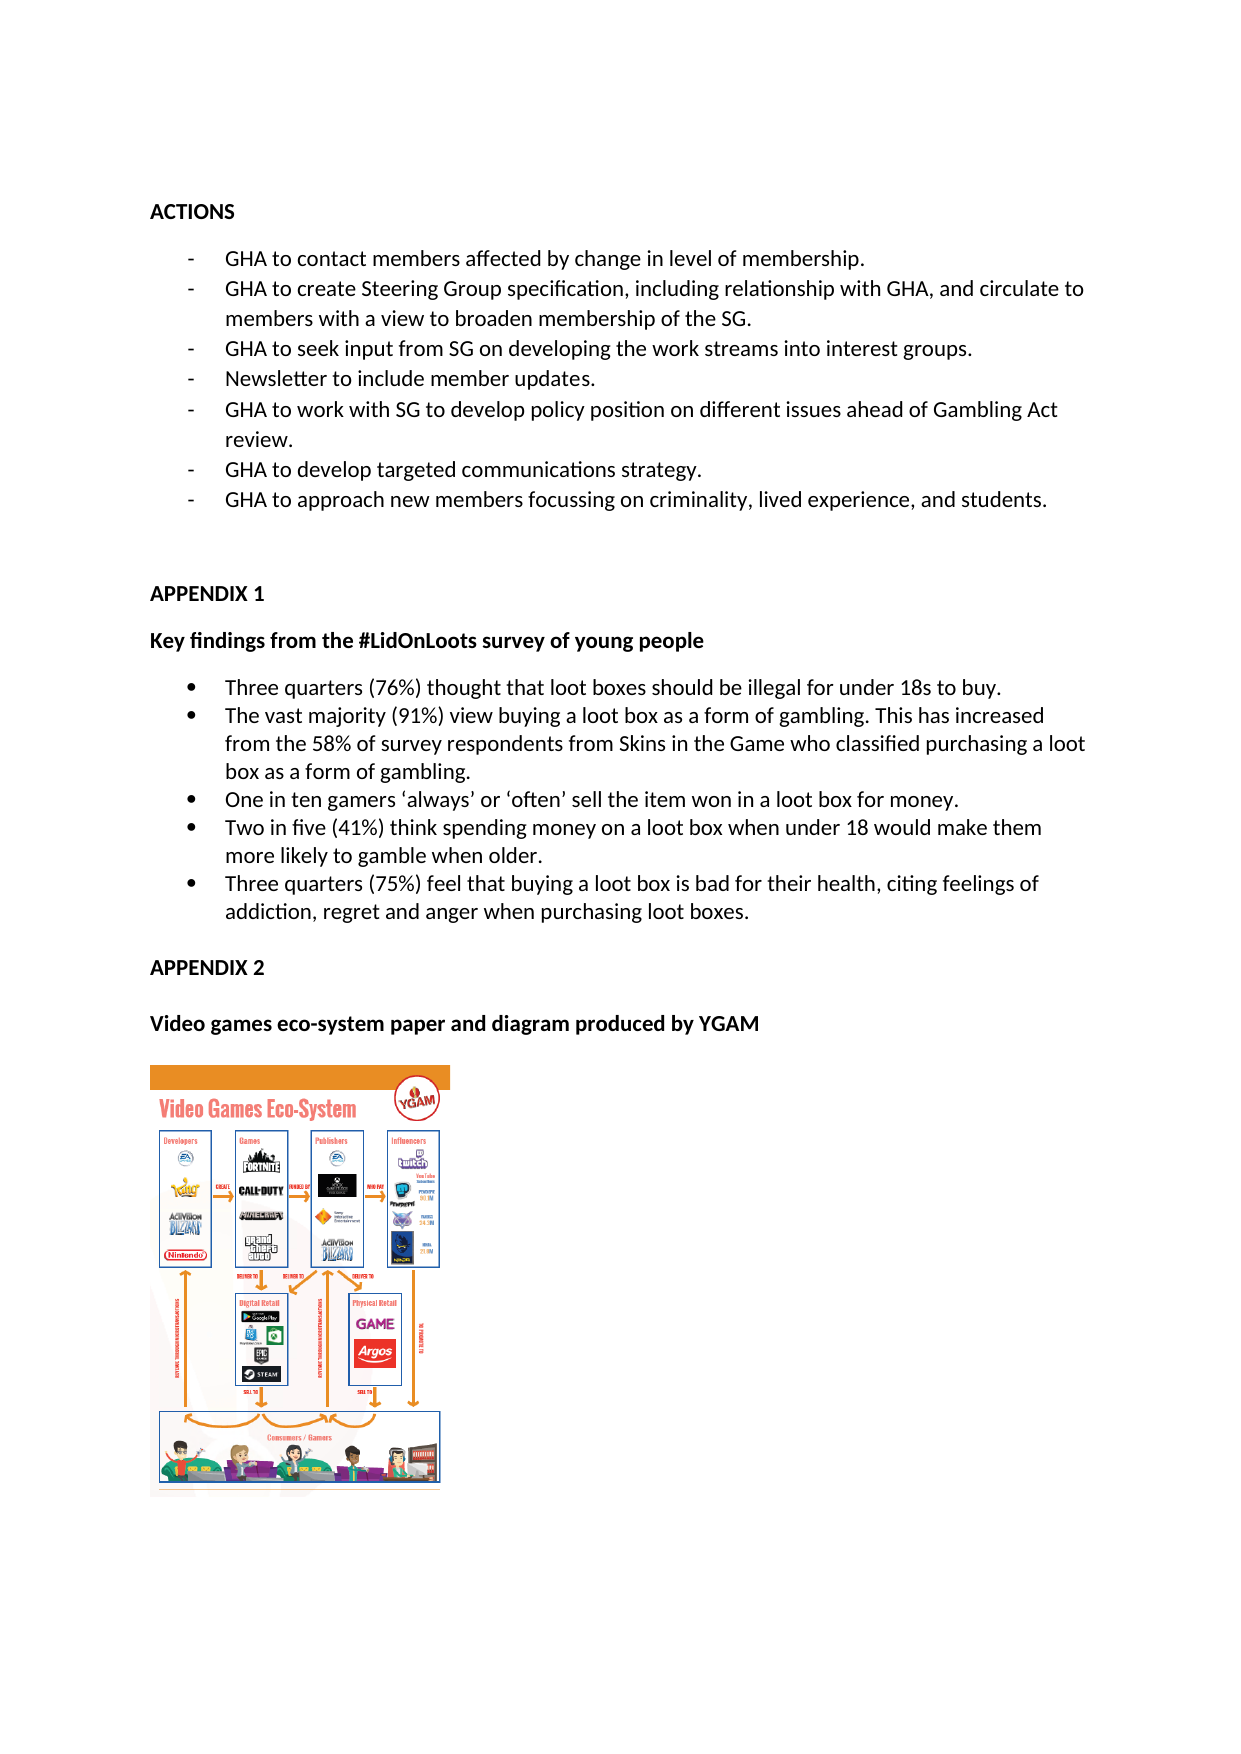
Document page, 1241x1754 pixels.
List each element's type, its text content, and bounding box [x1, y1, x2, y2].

text APPENDIX 2 [150, 953, 1090, 981]
list GHA to work with SG to develop policy position on different issues ahead of Gambling Act review. [187, 395, 1090, 453]
list Two in five (41%) think spending money on a loot box when under 18 would make them more likely to gamble when older. [187, 813, 1090, 869]
text ACTIONS [150, 197, 1090, 225]
list Three quarters (75%) feel that buying a loot box is bad for their health, citing feelings of addiction, regret and anger when purchasing loot boxes. [187, 869, 1090, 925]
text Video games eco-system paper and diagram produced by YGAM [150, 1009, 1090, 1037]
list GHA to develop targeted communications strategy. [187, 455, 1090, 483]
picture [150, 1065, 451, 1497]
list GHA to create Steering Group specification, including relationship with GHA, and circulate to members with a view to broaden membership of the SG. [187, 274, 1090, 332]
list One in ten gamers ‘always’ or ‘often’ sell the item won in a loot box for money. [187, 785, 1090, 813]
list GHA to approach new members focussing on criminality, lived experience, and students. [187, 485, 1090, 513]
list GHA to seek input from SG on developing the work streams into interest groups. [187, 334, 1090, 362]
list Newsletter to include member updates. [187, 364, 1090, 393]
list The vast majority (91%) view buying a loot box as a form of gambling. This has increased from the 58% of survey respondents from Skins in the Game who classified purchasing a loot box as a form of gambling. [187, 701, 1090, 785]
list Three quarters (76%) thought that loot boxes should be illegal for under 18s to buy. [187, 673, 1090, 701]
text APPENDIX 1 [150, 579, 1090, 607]
text Key findings from the #LidOnLoots survey of young people [150, 626, 1090, 654]
list GHA to contact members affected by change in level of membership. [187, 244, 1090, 272]
